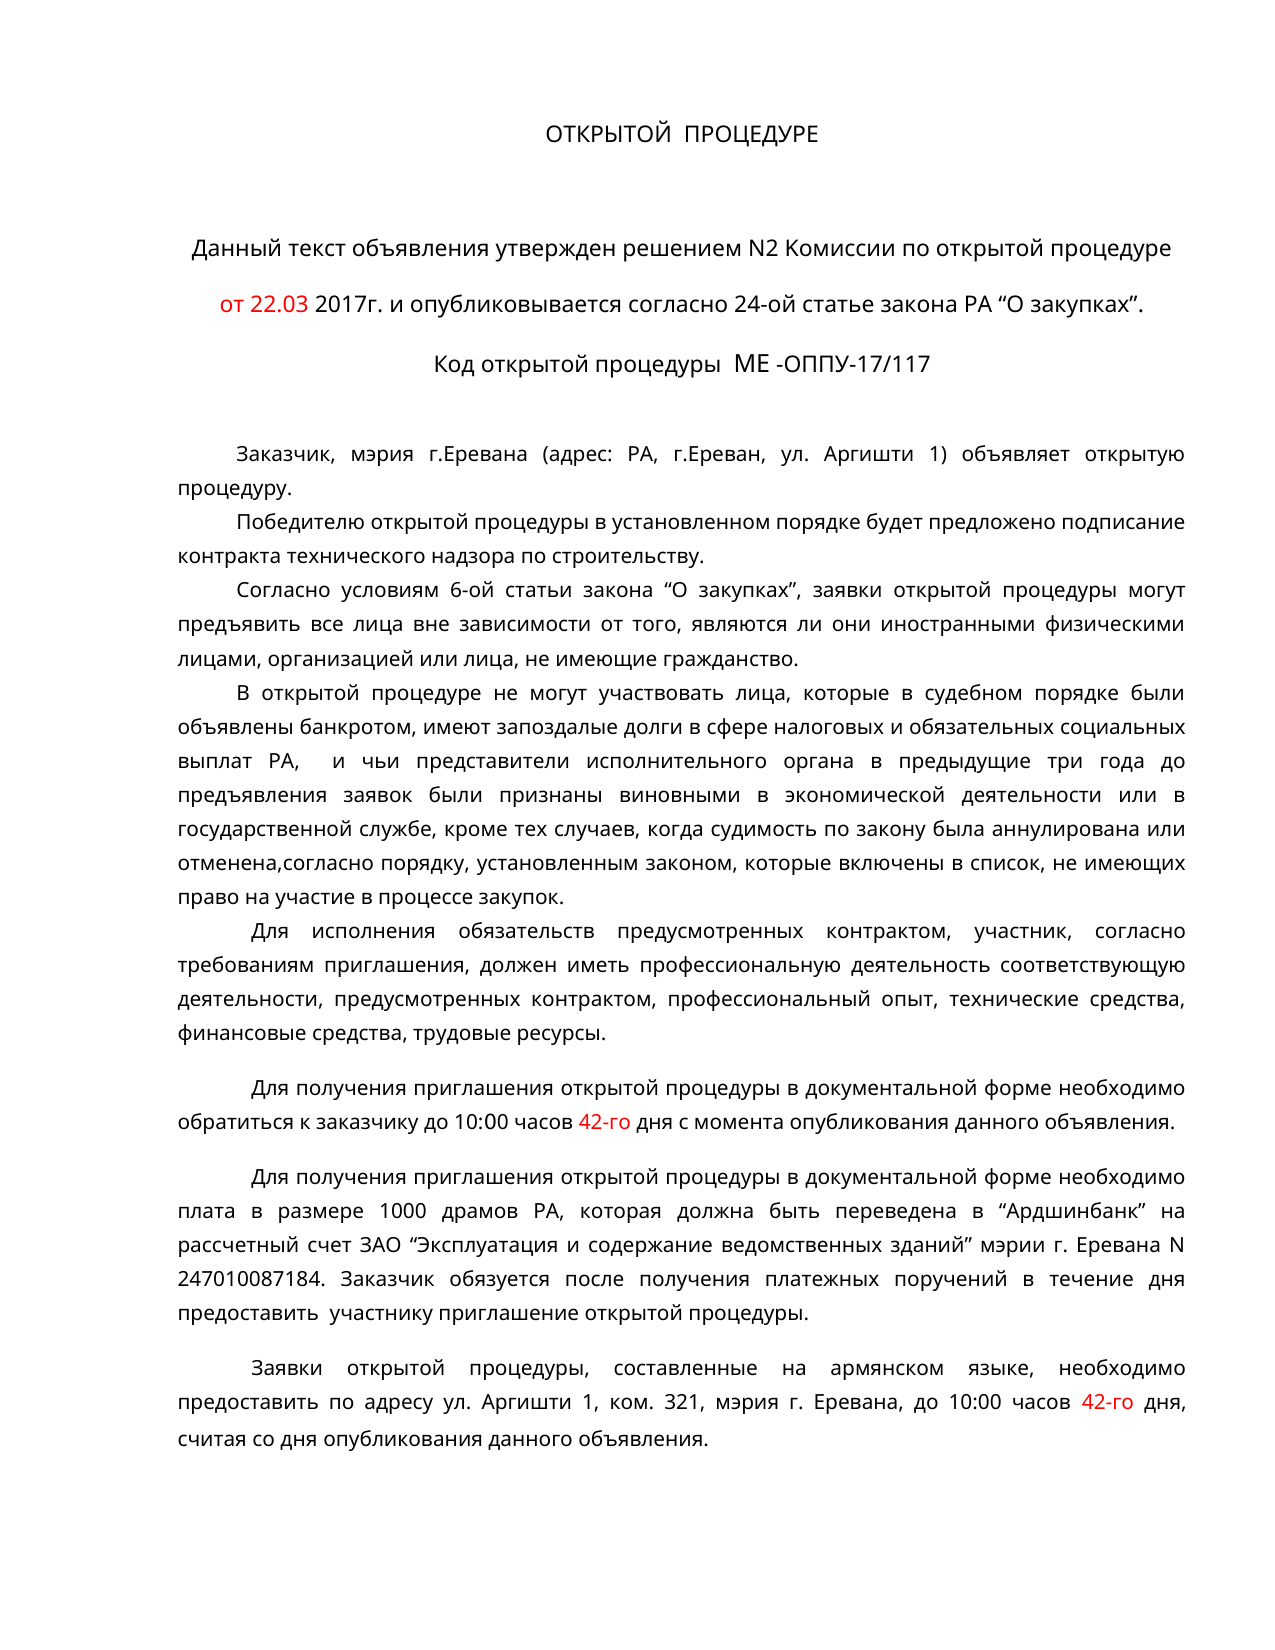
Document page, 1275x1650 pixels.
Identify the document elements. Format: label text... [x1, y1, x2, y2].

text Заявки открытой процедуры, составленные на армянском языке, необходимо предоставить по адресу ул. Аргишти 1, ком. 321, мэрия г. Еревана, до 10:00 часов 42-го дня, считая со дня опубликования данного объявления. [177, 1353, 1186, 1453]
text Для получения приглашения открытой процедуры в документальной форме необходимо обратиться к заказчику до 10:00 часов 42-го дня с момента опубликования данного объявления. [177, 1073, 1186, 1136]
text Заказчик, мэрия г.Еревана (адрес: РА, г.Ереван, ул. Аргишти 1) объявляет открытую процедуру. [177, 439, 1186, 502]
text Код открытой процедуры МЕ -ОППУ-17/117 [177, 345, 1186, 379]
text от 22.03 2017г. и опубликовывается согласно 24-ой статье закона РА “О закупках”. [177, 288, 1186, 320]
text В открытой процедуре не могут участвовать лица, которые в судебном порядке были объявлены банкротом, имеют запоздалые долги в сфере налоговых и обязательных социальных выплат РА, и чьи представители исполнительного органа в предыдущие три года до предъявления заявок были признаны виновными в экономической деятельности или в государственной службе, кроме тех случаев, когда судимость по закону была аннулирована или отменена,согласно порядку, установленным законом, которые включены в список, не имеющих право на участие в процессе закупок. [177, 678, 1186, 911]
text Для исполнения обязательств предусмотренных контрактом, участник, согласно требованиям приглашения, должен иметь профессиональную деятельность соответствующую деятельности, предусмотренных контрактом, профессиональный опыт, технические средства, финансовые средства, трудовые ресурсы. [177, 916, 1186, 1047]
text ОТКРЫТОЙ ПРОЦЕДУРЕ [177, 118, 1186, 149]
text Данный текст объявления утвержден решением N2 Kомиссии по открытой процедуре [177, 232, 1186, 263]
text Согласно условиям 6-ой статьи закона “О закупках”, заявки открытой процедуры могут предъявить все лица вне зависимости от того, являются ли они иностранными физическими лицами, организацией или лица, не имеющие гражданство. [177, 576, 1186, 672]
text Победителю открытой процедуры в установленном порядке будет предложено подписание контракта технического надзора по строительству. [177, 507, 1186, 570]
text Для получения приглашения открытой процедуры в документальной форме необходимо плата в размере 1000 драмов РА, которая должна быть переведена в “Ардшинбанк” на рассчетный счет ЗАО “Эксплуатация и содержание ведомственных зданий” мэрии г. Еревана N 247010087184. Заказчик обязуется после получения платежных поручений в течение дня предоставить участнику приглашение открытой процедуры. [177, 1162, 1186, 1327]
